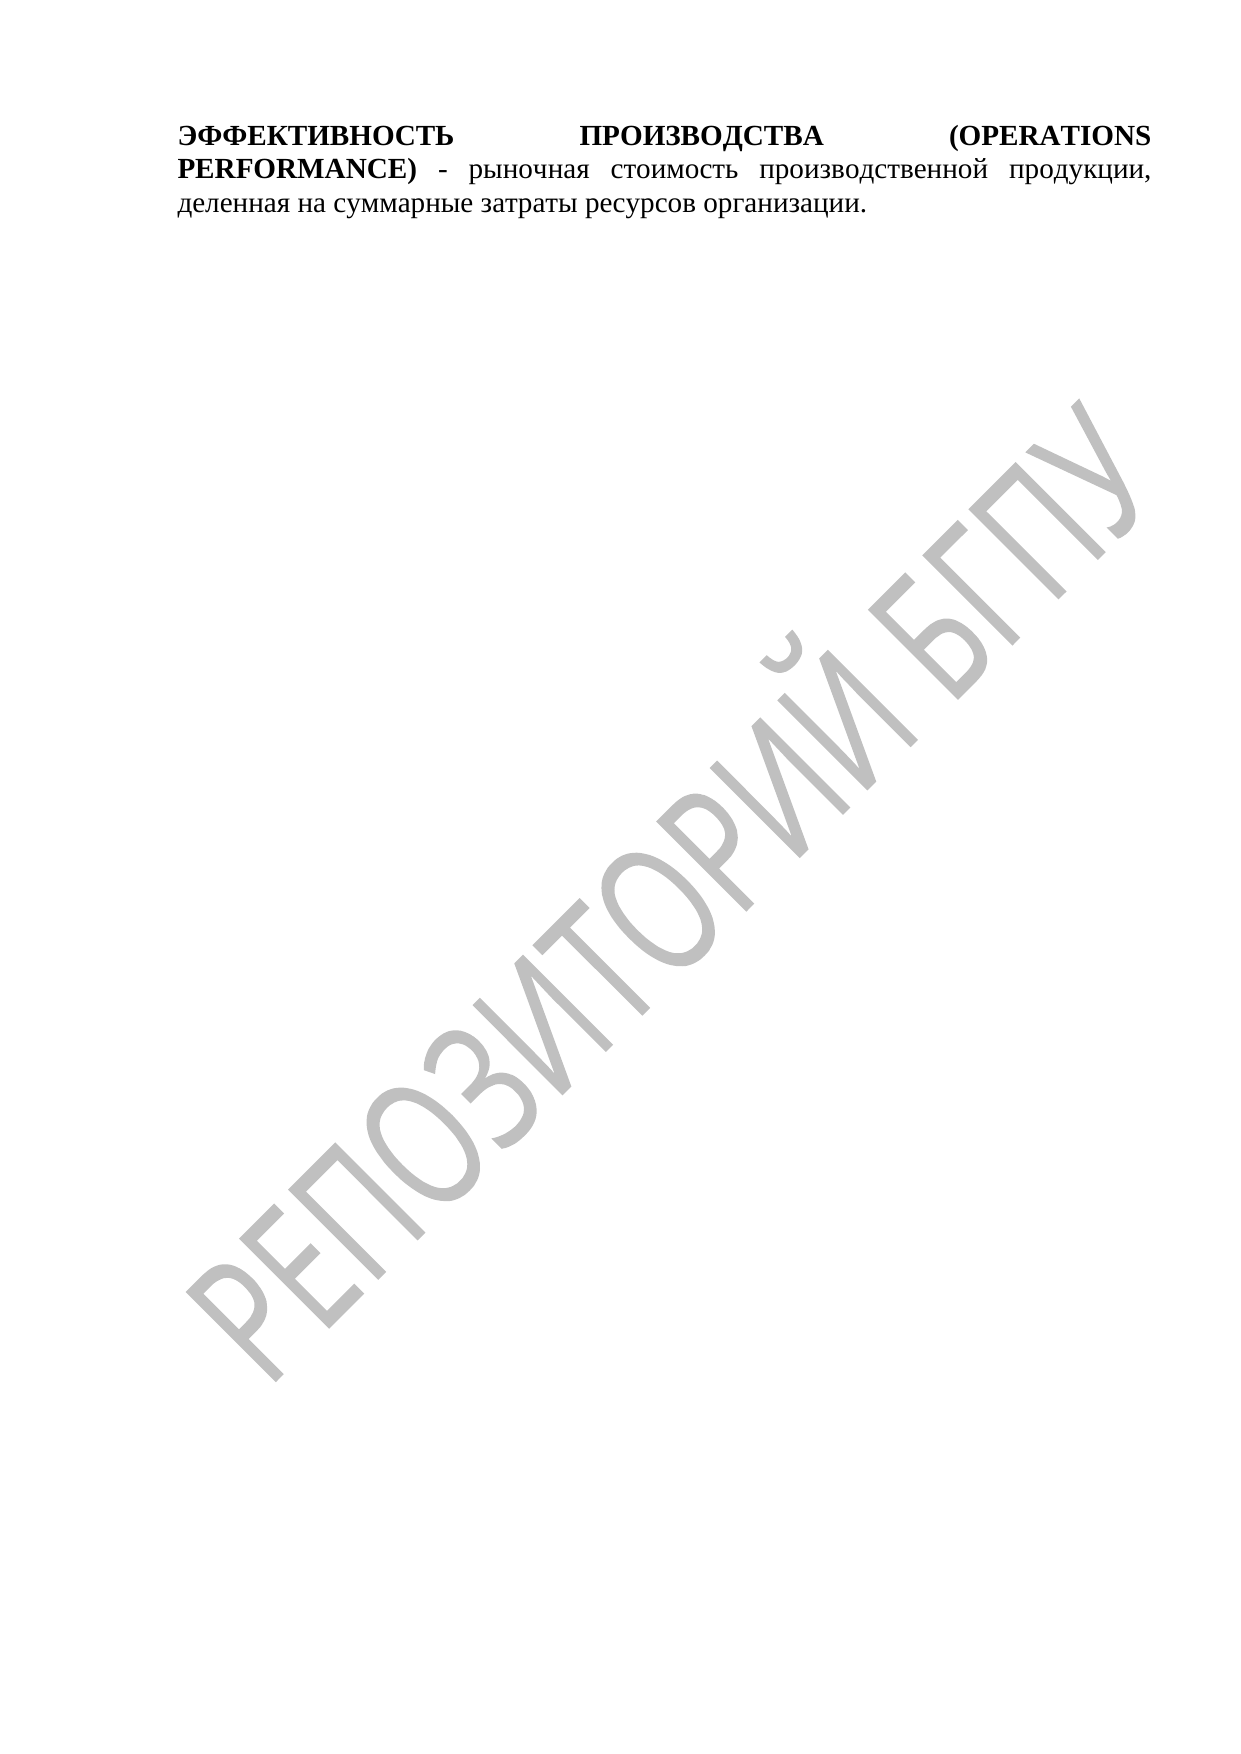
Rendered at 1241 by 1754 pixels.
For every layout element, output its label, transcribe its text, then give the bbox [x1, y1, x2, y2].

text ЭФФЕКТИВНОСТЬ ПРОИЗВОДСТВА (OPERATIONS PERFORMANCE) - рыночная стоимость производственной продукции, деленная на суммарные затраты ресурсов организации. [177, 118, 1152, 219]
